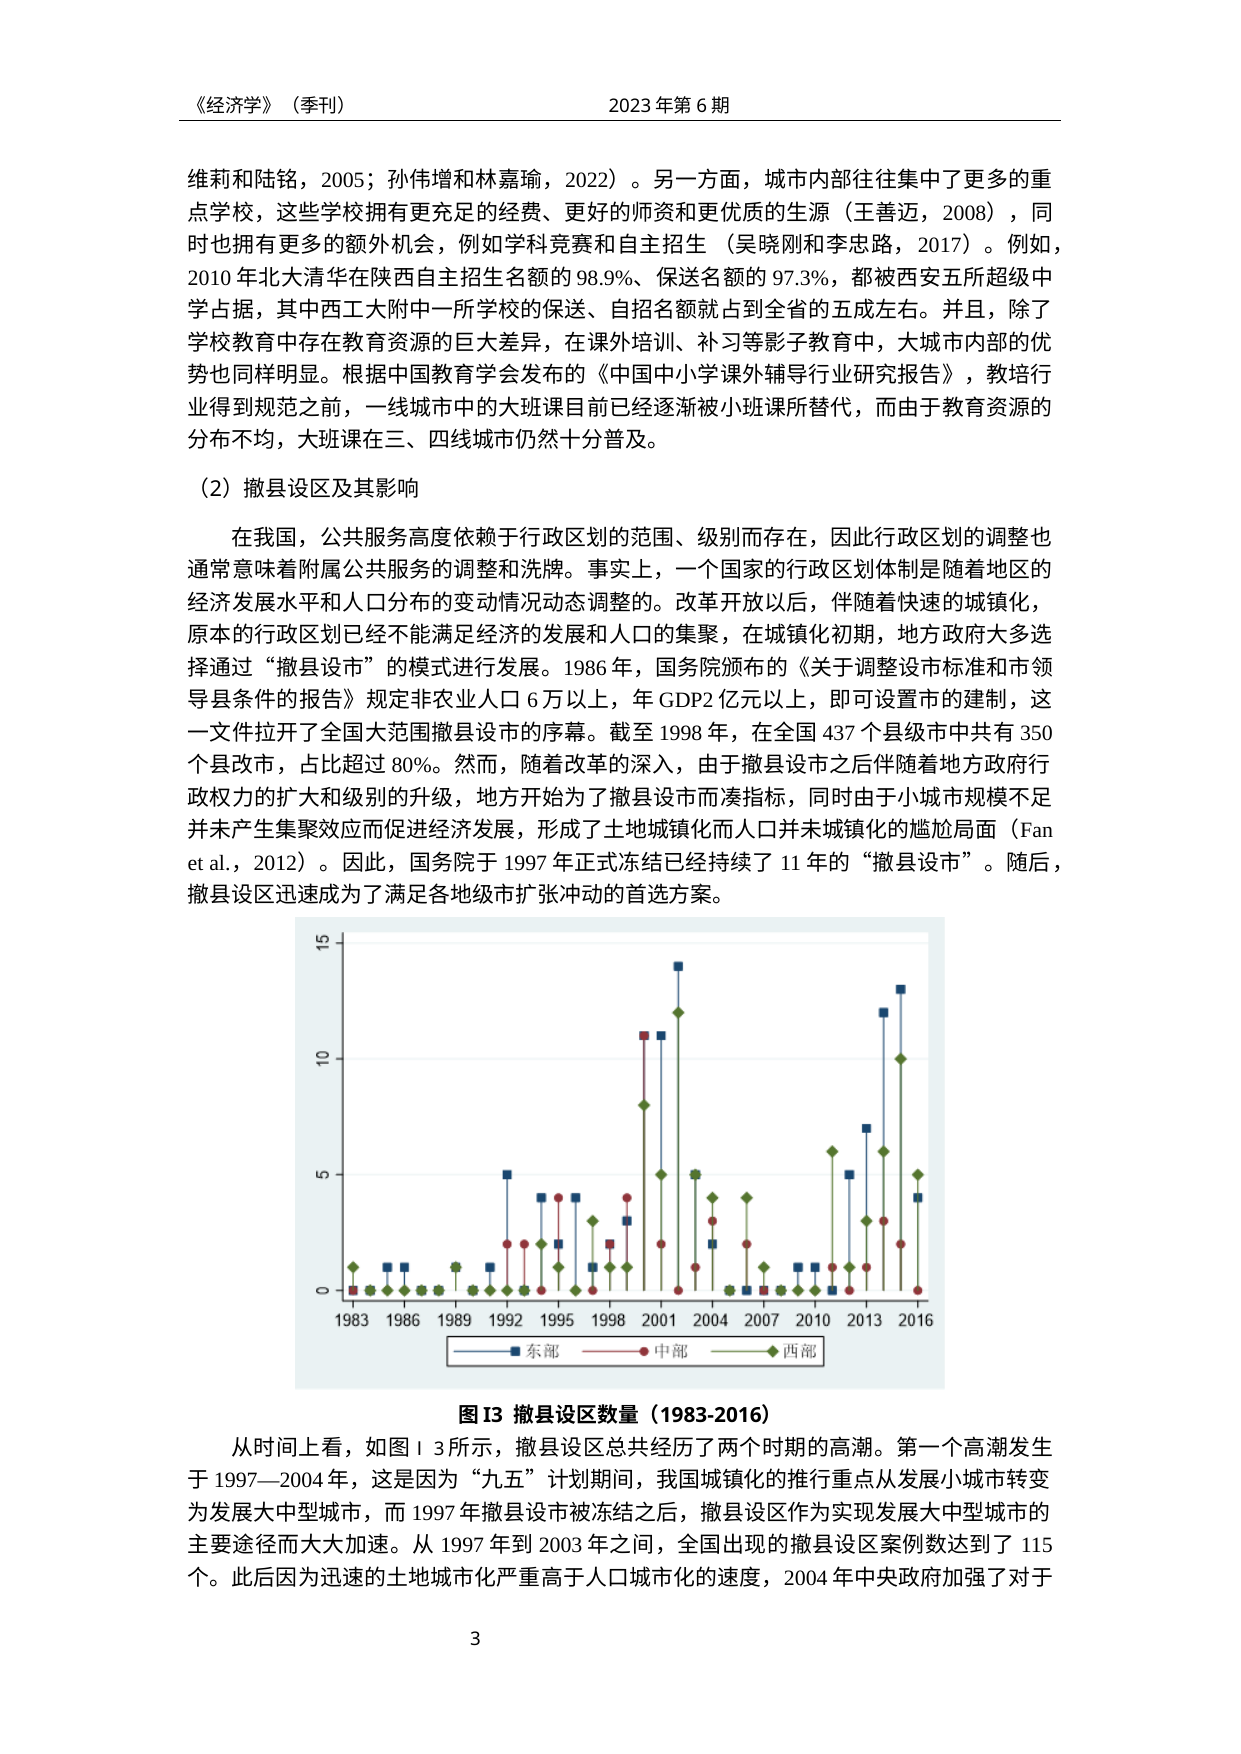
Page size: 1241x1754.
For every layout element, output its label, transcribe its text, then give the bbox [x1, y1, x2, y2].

text （2）撤县设区及其影响 [187, 471, 1053, 503]
text 在我国，公共服务高度依赖于行政区划的范围、级别而存在，因此行政区划的调整也通常意味着附属公共服务的调整和洗牌。事实上，一个国家的行政区划体制是随着地区的经济发展水平和人口分布的变动情况动态调整的。改革开放以后，伴随着快速的城镇化，原本的行政区划已经不能满足经济的发展和人口的集聚，在城镇化初期，地方政府大多选择通过“撤县设市”的模式进行发展。1986年，国务院颁布的《关于调整设市标准和市领导县条件的报告》规定非农业人口6万以上，年GDP2亿元以上，即可设置市的建制，这一文件拉开了全国大范围撤县设市的序幕。截至1998年，在全国437个县级市中共有350个县改市，占比超过80%。然而，随着改革的深入，由于撤县设市之后伴随着地方政府行政权力的扩大和级别的升级，地方开始为了撤县设市而凑指标，同时由于小城市规模不足，并未产生集聚效应而促进经济发展，形成了土地城镇化而人口并未城镇化的尴尬局面（Fan et al.，2012）。因此，国务院于1997年正式冻结已经持续了11年的“撤县设市”。随后，撤县设区迅速成为了满足各地级市扩张冲动的首选方案。 [187, 519, 1053, 909]
picture [295, 917, 945, 1390]
text 图I3 撤县设区数量（1983-2016） [187, 1397, 1053, 1429]
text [187, 162, 1053, 454]
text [187, 1429, 1053, 1592]
